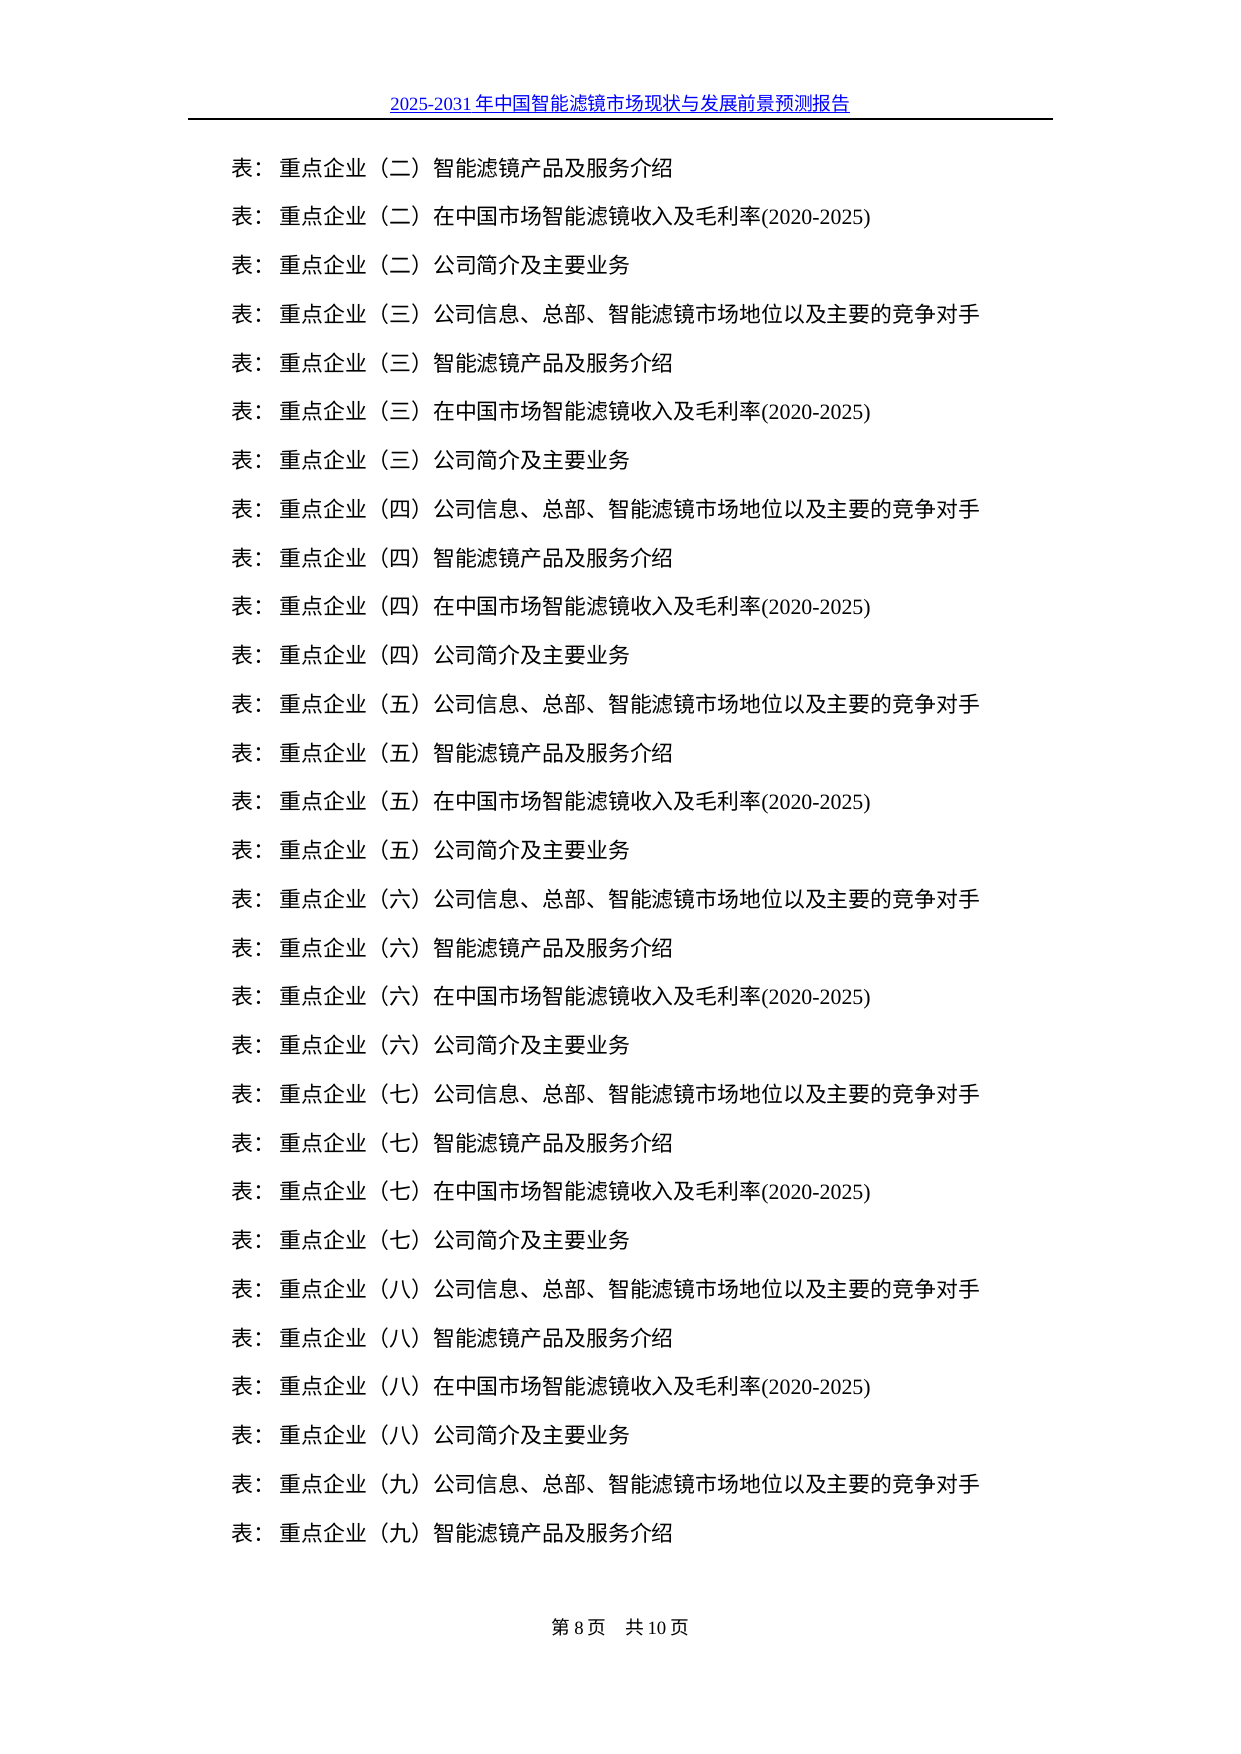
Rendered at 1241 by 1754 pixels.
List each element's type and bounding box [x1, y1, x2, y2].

text [187, 150, 1053, 1548]
